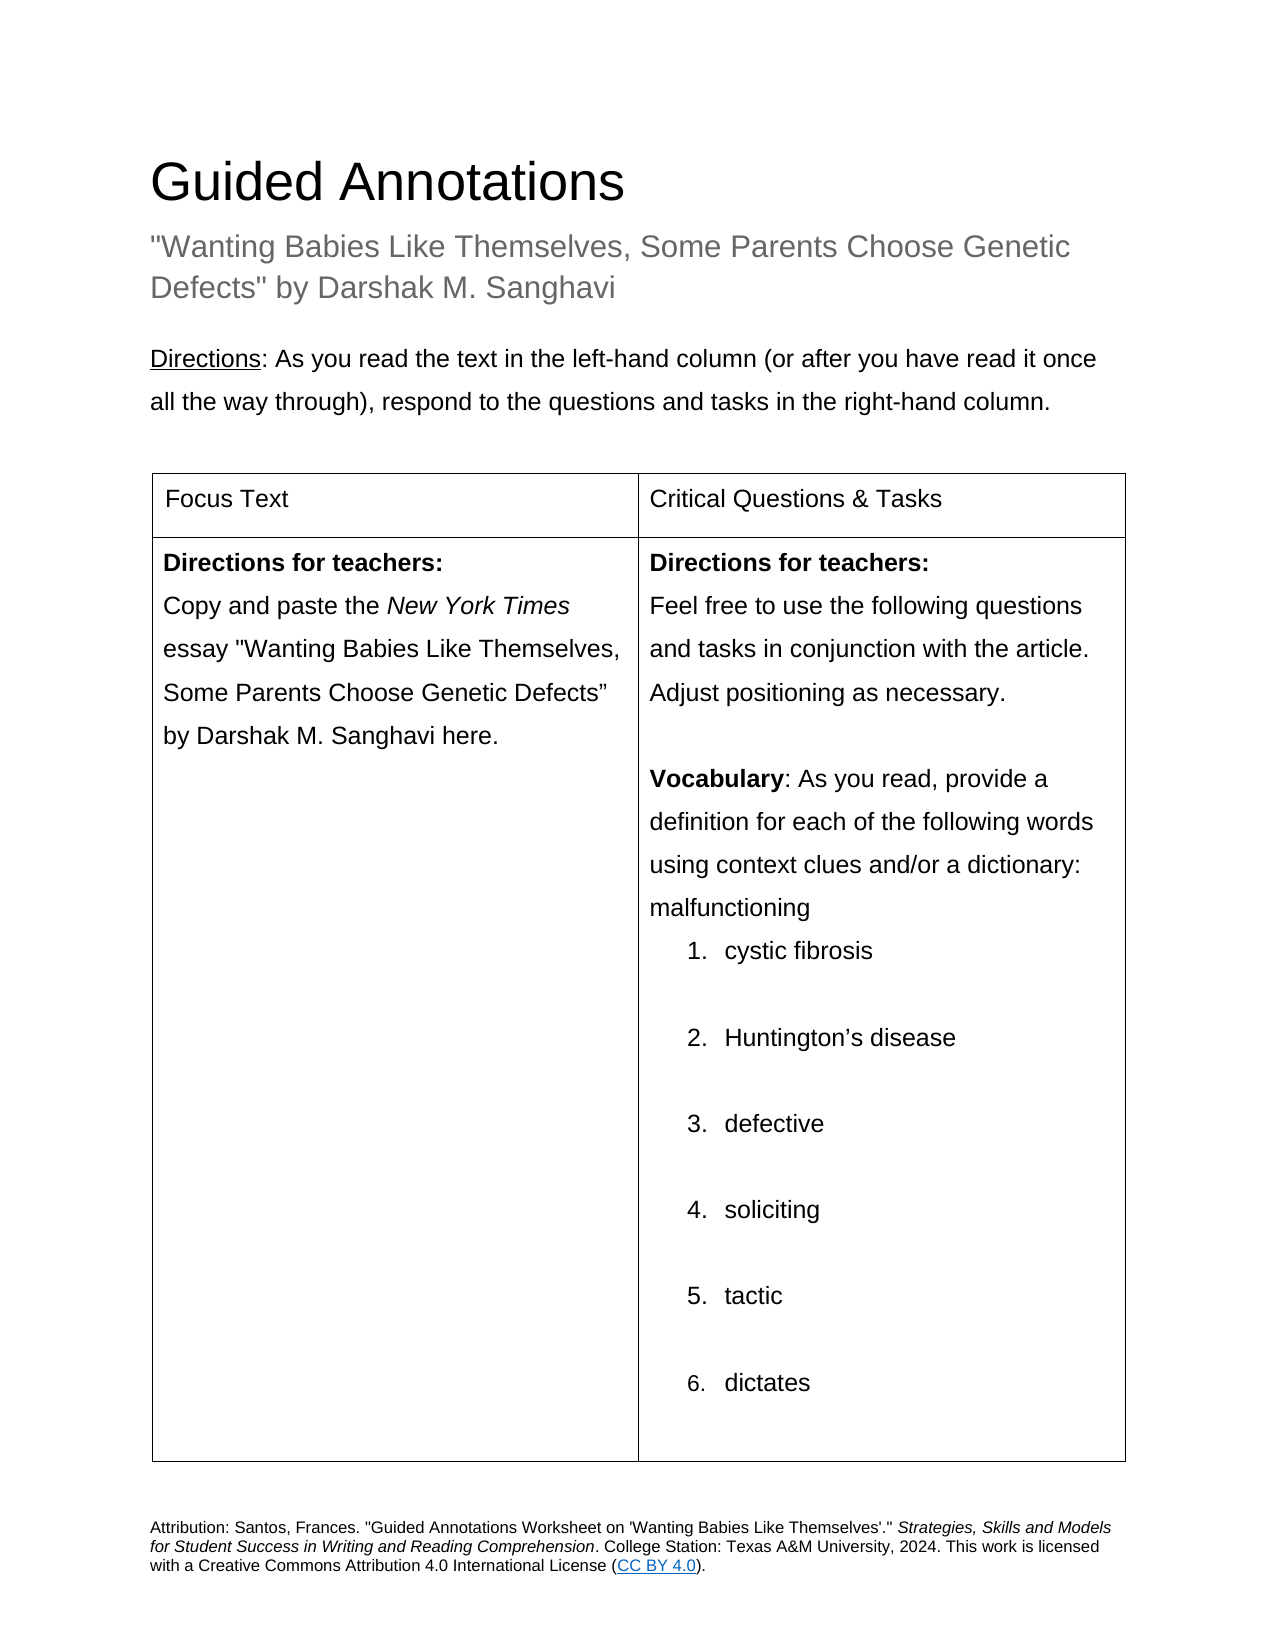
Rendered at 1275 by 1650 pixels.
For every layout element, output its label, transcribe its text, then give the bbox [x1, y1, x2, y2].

title Guided Annotations [150, 150, 1125, 212]
subtitle "Wanting Babies Like Themselves, Some Parents Choose Genetic Defects" by Darshak M. Sanghavi [150, 228, 1125, 305]
table_header Focus Text [153, 474, 638, 537]
table_header Critical Questions & Tasks [639, 474, 1125, 537]
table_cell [639, 538, 1125, 1461]
text Directions: As you read the text in the left-hand column (or after you have read it once all the way through), respond to the questions and tasks in the right-hand column. [150, 344, 1125, 416]
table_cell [153, 538, 638, 1461]
